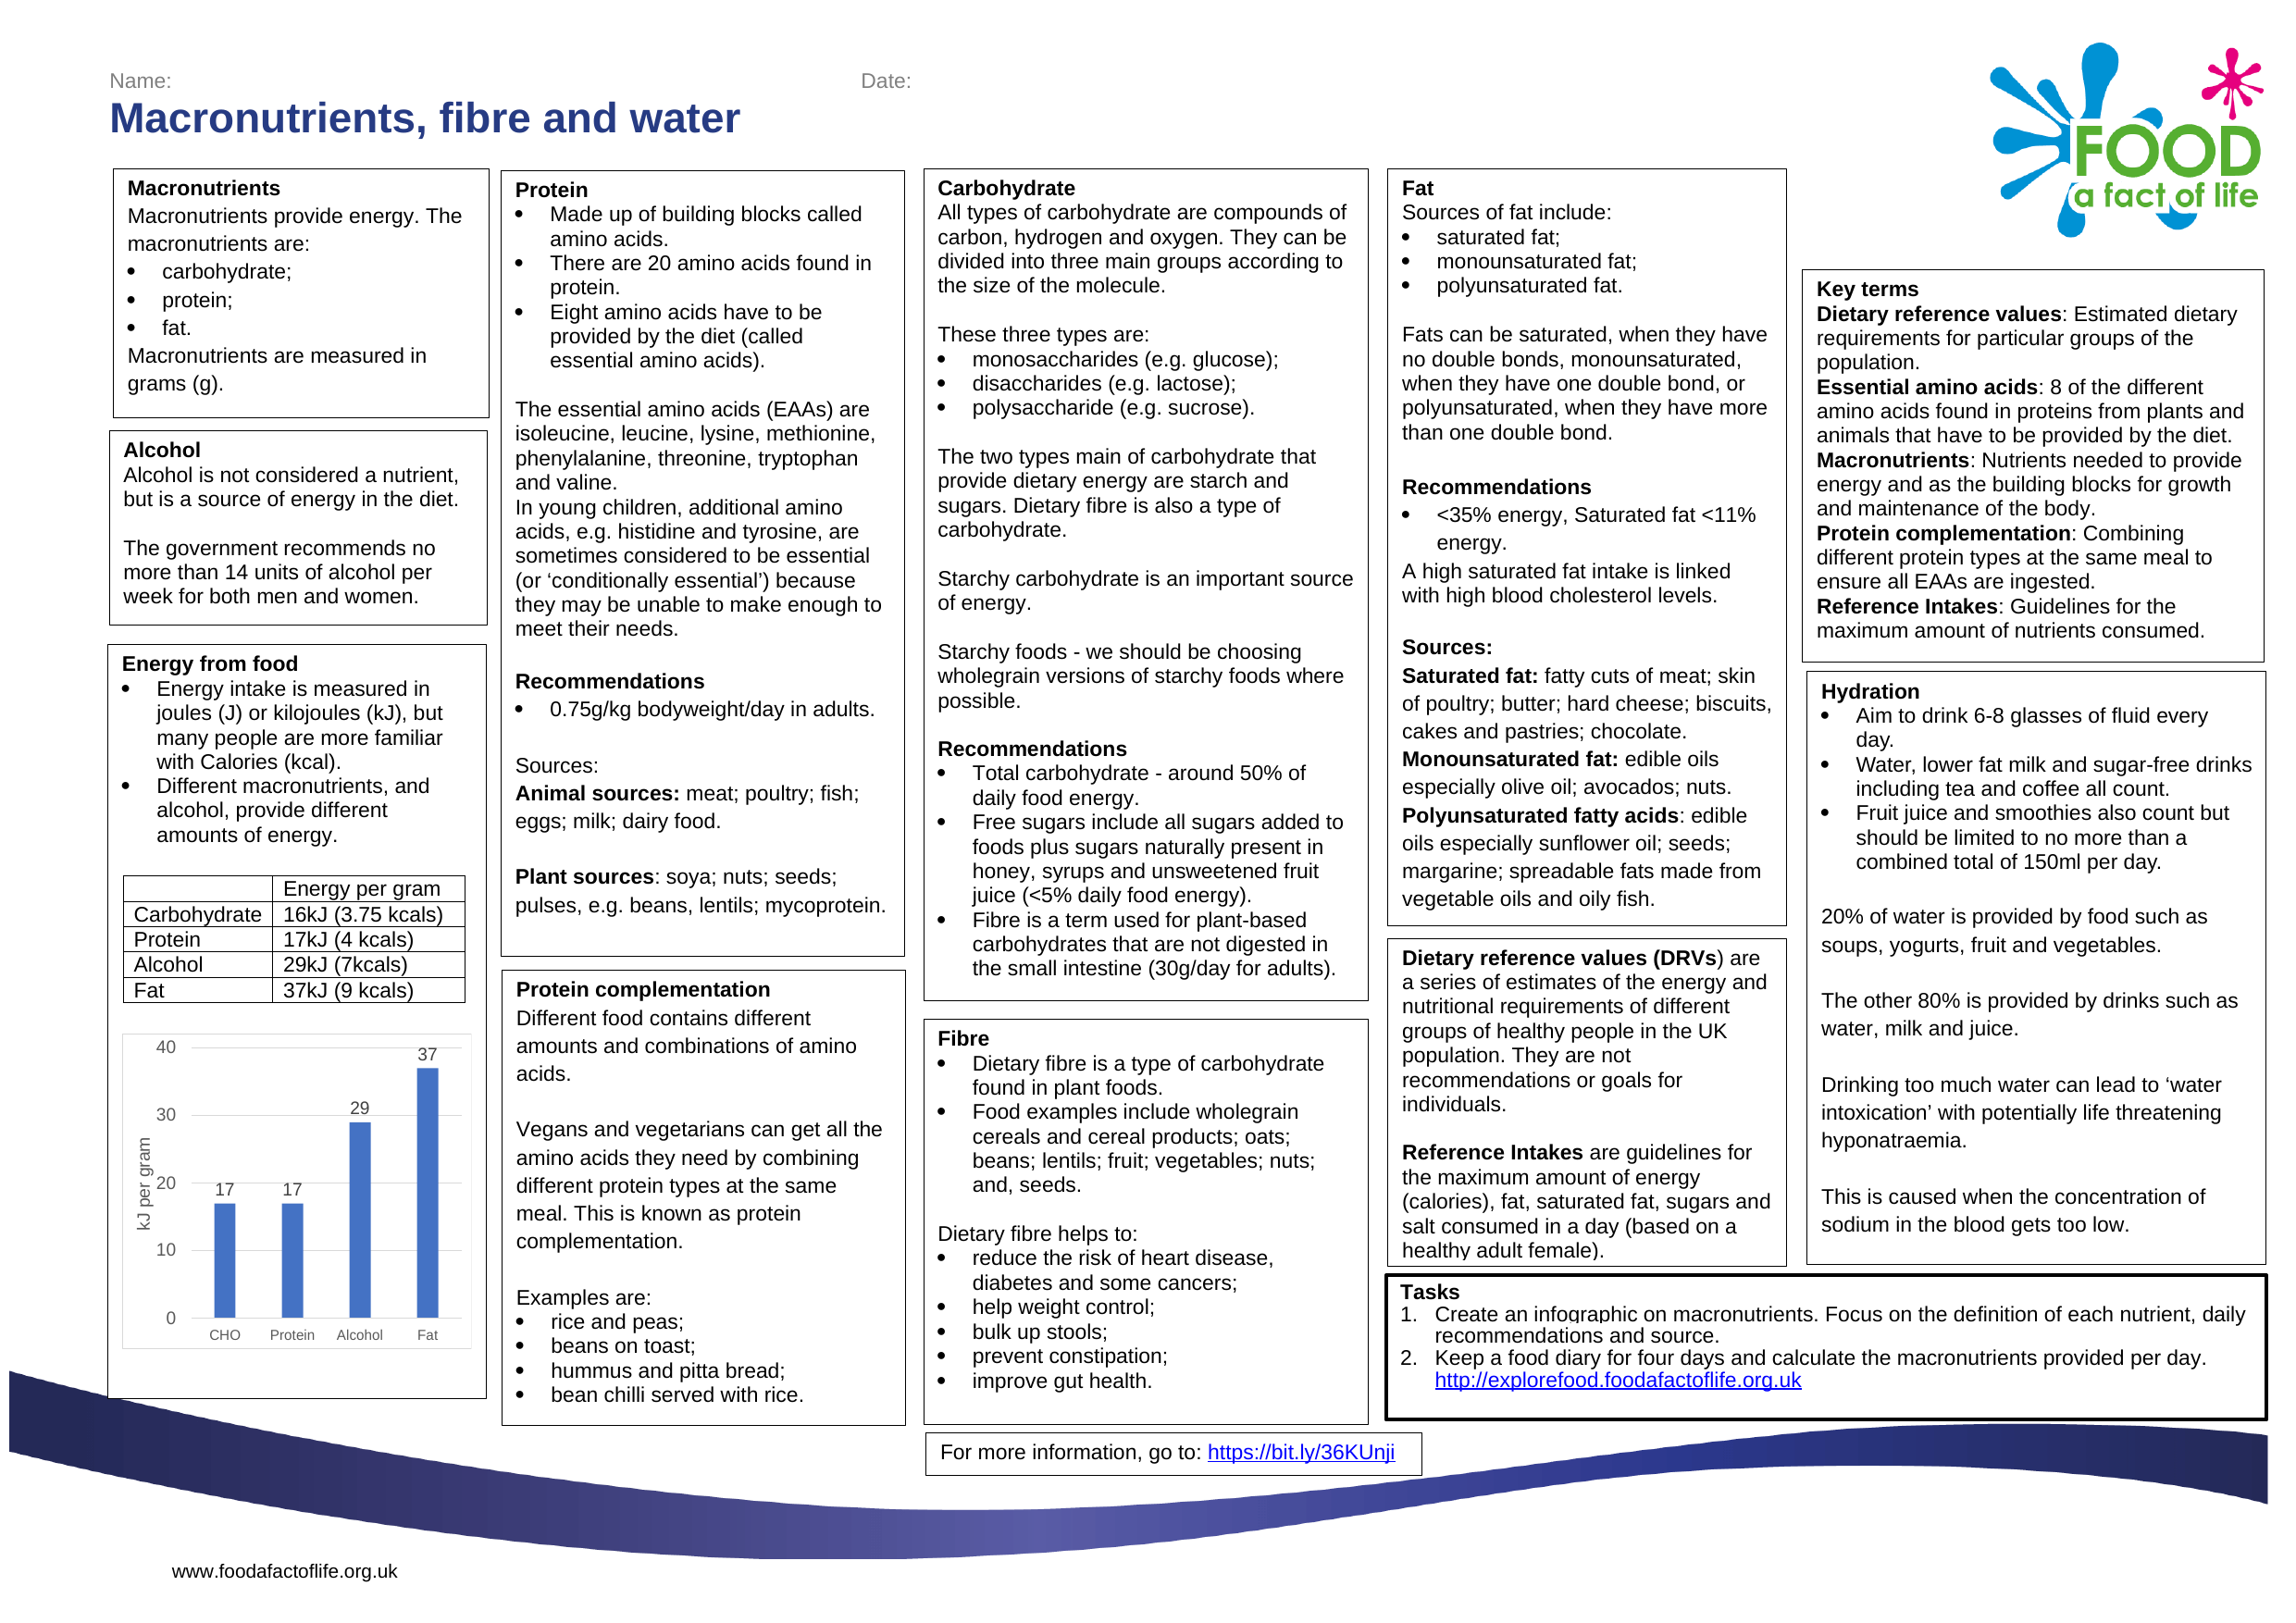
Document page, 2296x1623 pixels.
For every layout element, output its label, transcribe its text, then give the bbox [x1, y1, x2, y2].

picture [0, 0, 2296, 1623]
text Macronutrients, fibre and water [109, 93, 2186, 142]
